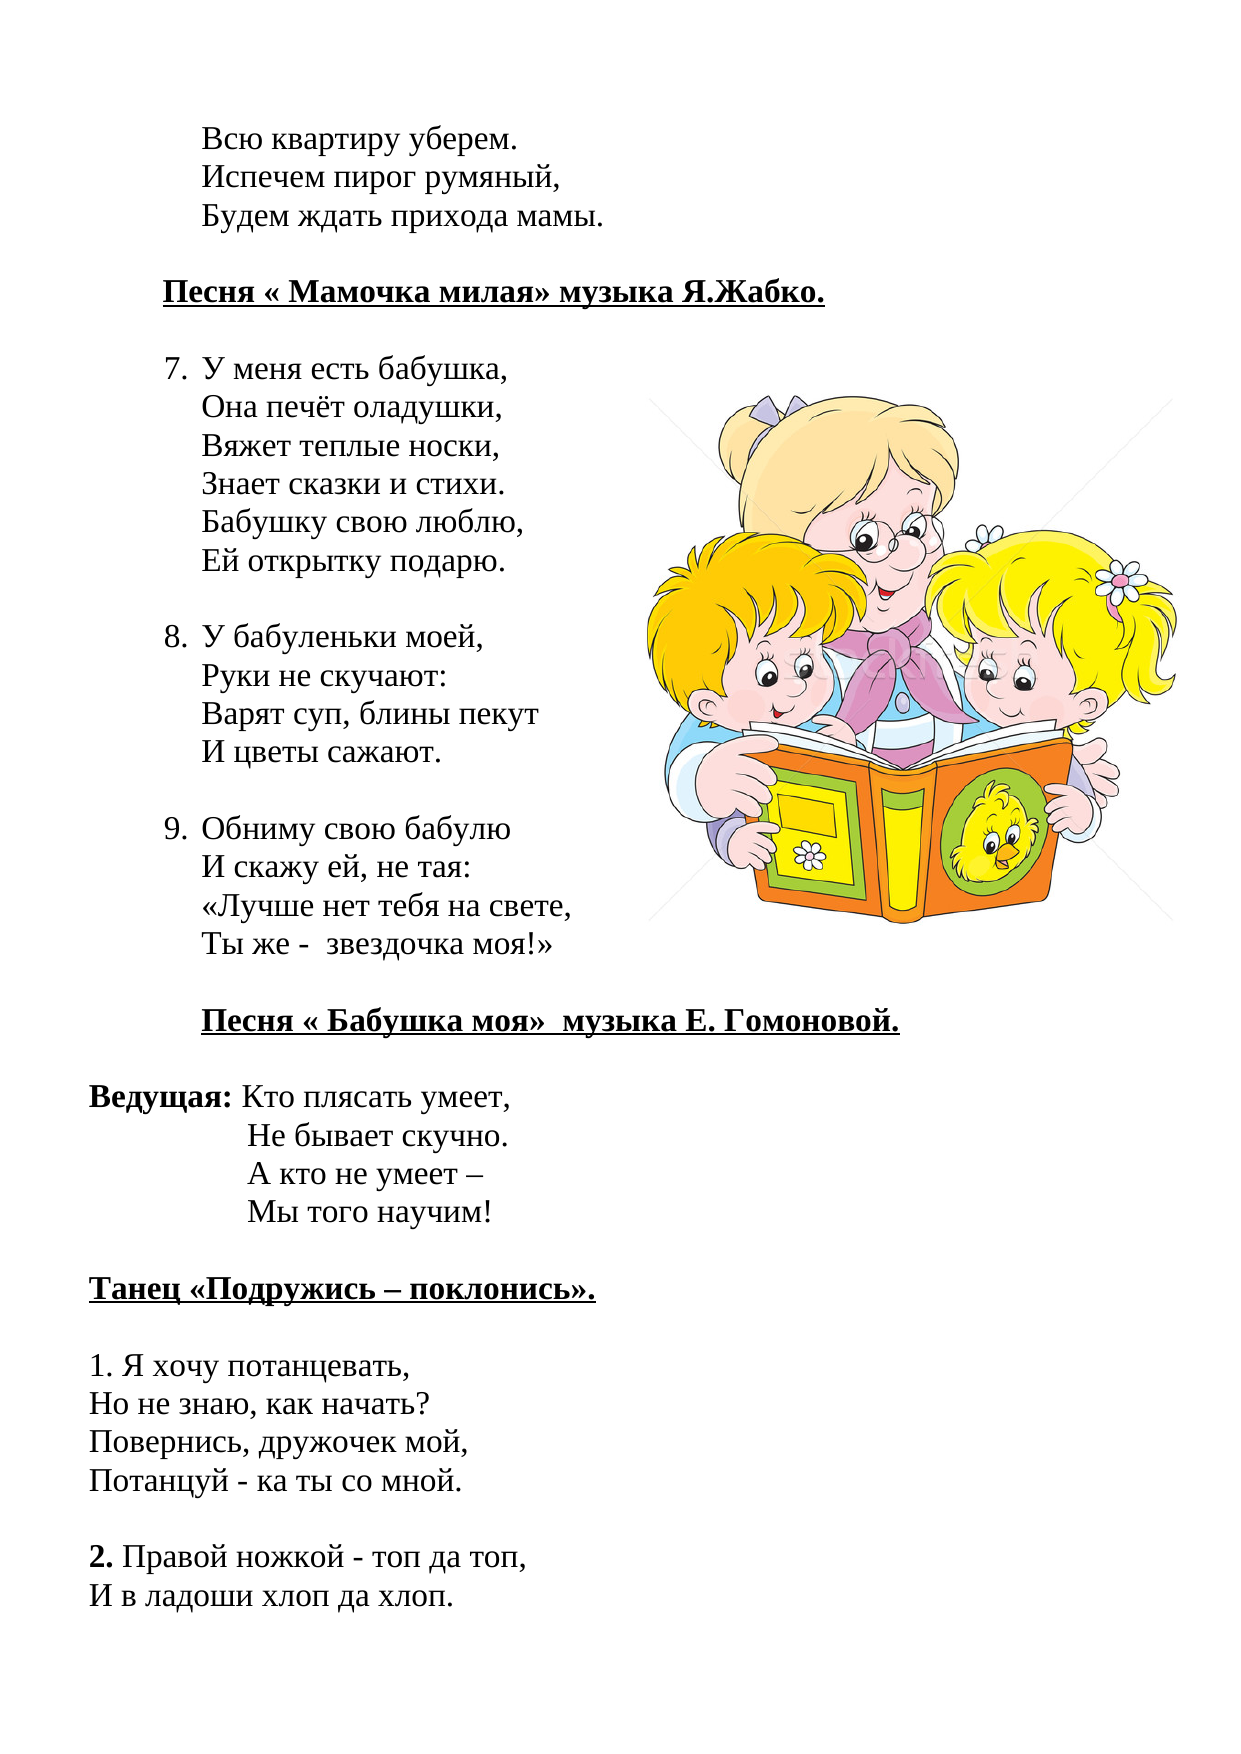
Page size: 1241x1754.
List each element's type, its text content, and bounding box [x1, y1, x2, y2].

text Ведущая: Кто плясать умеет, [88, 1076, 1063, 1115]
text А кто не умеет – [88, 1153, 1063, 1191]
text Потанцуй - ка ты со мной. [88, 1460, 1063, 1498]
text Варят суп, блины пекут [127, 693, 637, 731]
text Знает сказки и стихи. [127, 463, 637, 501]
list У бабуленьки моей, [163, 616, 637, 655]
text Бабушку свою люблю, [127, 501, 637, 540]
text Танец «Подружись – поклонись». [88, 1268, 1063, 1306]
text Вяжет теплые носки, [127, 425, 637, 463]
picture [637, 386, 1183, 933]
text Но не знаю, как начать? [88, 1383, 1063, 1421]
text Повернись, дружочек мой, [88, 1421, 1063, 1460]
text Всю квартиру уберем. [127, 118, 1063, 156]
text Ты же - звездочка моя!» [127, 923, 1063, 961]
text Будем ждать прихода мамы. [127, 195, 1063, 233]
text И в ладоши хлоп да хлоп. [88, 1575, 1063, 1613]
text «Лучше нет тебя на свете, [127, 885, 637, 923]
list У меня есть бабушка, [163, 348, 1063, 386]
text Песня « Мамочка милая» музыка Я.Жабко. [88, 271, 1063, 310]
list Обниму свою бабулю [163, 808, 637, 846]
text И цветы сажают. [127, 731, 637, 770]
text 1. Я хочу потанцевать, [88, 1345, 1063, 1383]
text 2. Правой ножкой - топ да топ, [88, 1536, 1063, 1575]
text Мы того научим! [88, 1191, 1063, 1230]
text Руки не скучают: [127, 655, 637, 693]
text Песня « Бабушка моя» музыка Е. Гомоновой. [127, 1000, 1063, 1038]
text И скажу ей, не тая: [127, 846, 637, 885]
text Не бывает скучно. [88, 1115, 1063, 1153]
text Испечем пирог румяный, [127, 156, 1063, 195]
text Ей открытку подарю. [127, 540, 637, 578]
text Она печёт оладушки, [127, 386, 637, 425]
